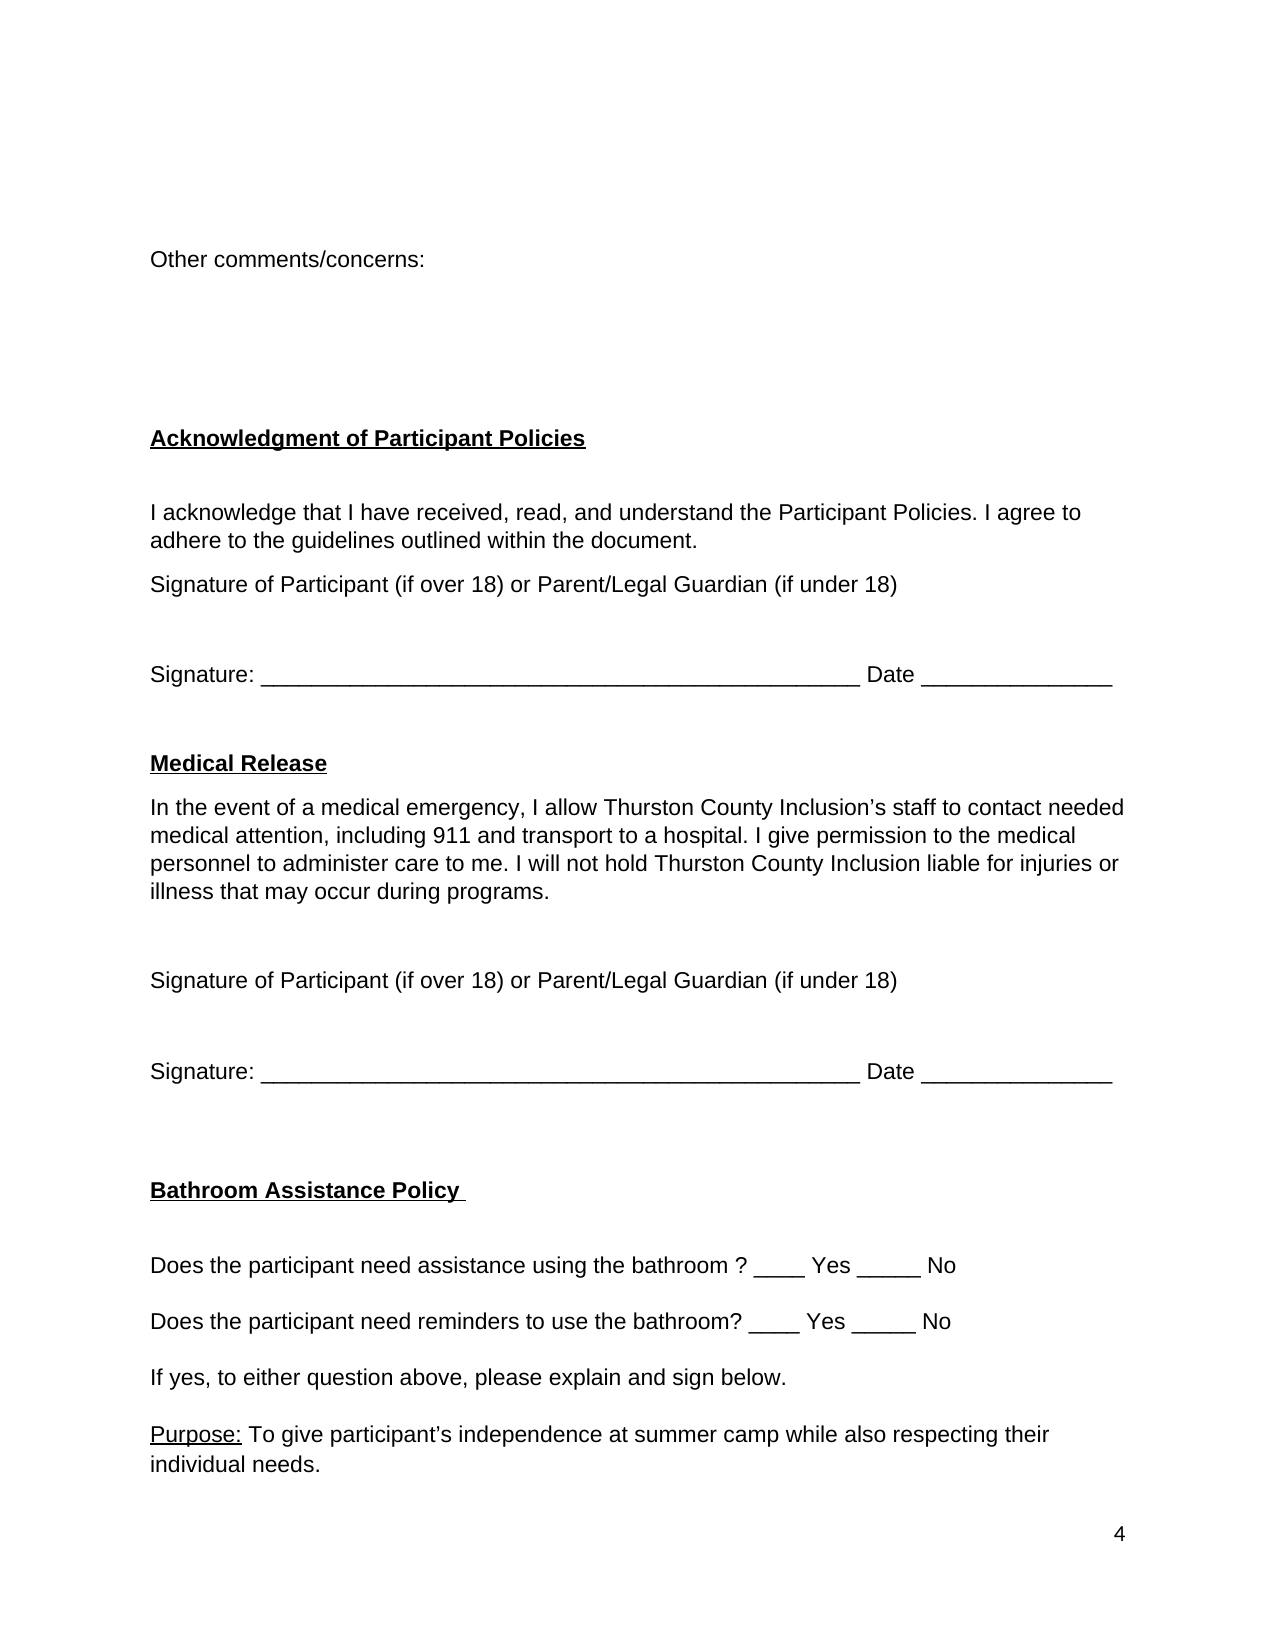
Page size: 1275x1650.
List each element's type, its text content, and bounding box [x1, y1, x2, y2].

text Bathroom Assistance Policy [150, 1177, 1125, 1204]
text I acknowledge that I have received, read, and understand the Participant Policies. I agree to adhere to the guidelines outlined within the document. [150, 499, 1125, 553]
text Does the participant need assistance using the bathroom ? ____ Yes _____ No [150, 1252, 1125, 1278]
text Acknowledgment of Participant Policies [150, 424, 1125, 481]
text In the event of a medical emergency, I allow Thurston County Inclusion’s staff to contact needed medical attention, including 911 and transport to a hospital. I give permission to the medical personnel to administer care to me. I will not hold Thurston County Inclusion liable for injuries or illness that may occur during programs. [150, 794, 1125, 904]
text Purpose: To give participant’s independence at summer camp while also respecting their individual needs. [150, 1421, 1125, 1477]
text Signature of Participant (if over 18) or Parent/Legal Guardian (if under 18) [150, 967, 1125, 994]
text Signature of Participant (if over 18) or Parent/Legal Guardian (if under 18) [150, 571, 1125, 598]
text Does the participant need reminders to use the bathroom? ____ Yes _____ No [150, 1308, 1125, 1334]
text If yes, to either question above, please explain and sign below. [150, 1364, 1125, 1391]
text Other comments/concerns: [150, 246, 1125, 273]
text Medical Release [150, 750, 1125, 776]
text Signature: _______________________________________________ Date _______________ [150, 661, 1125, 687]
text Signature: _______________________________________________ Date _______________ [150, 1058, 1125, 1084]
